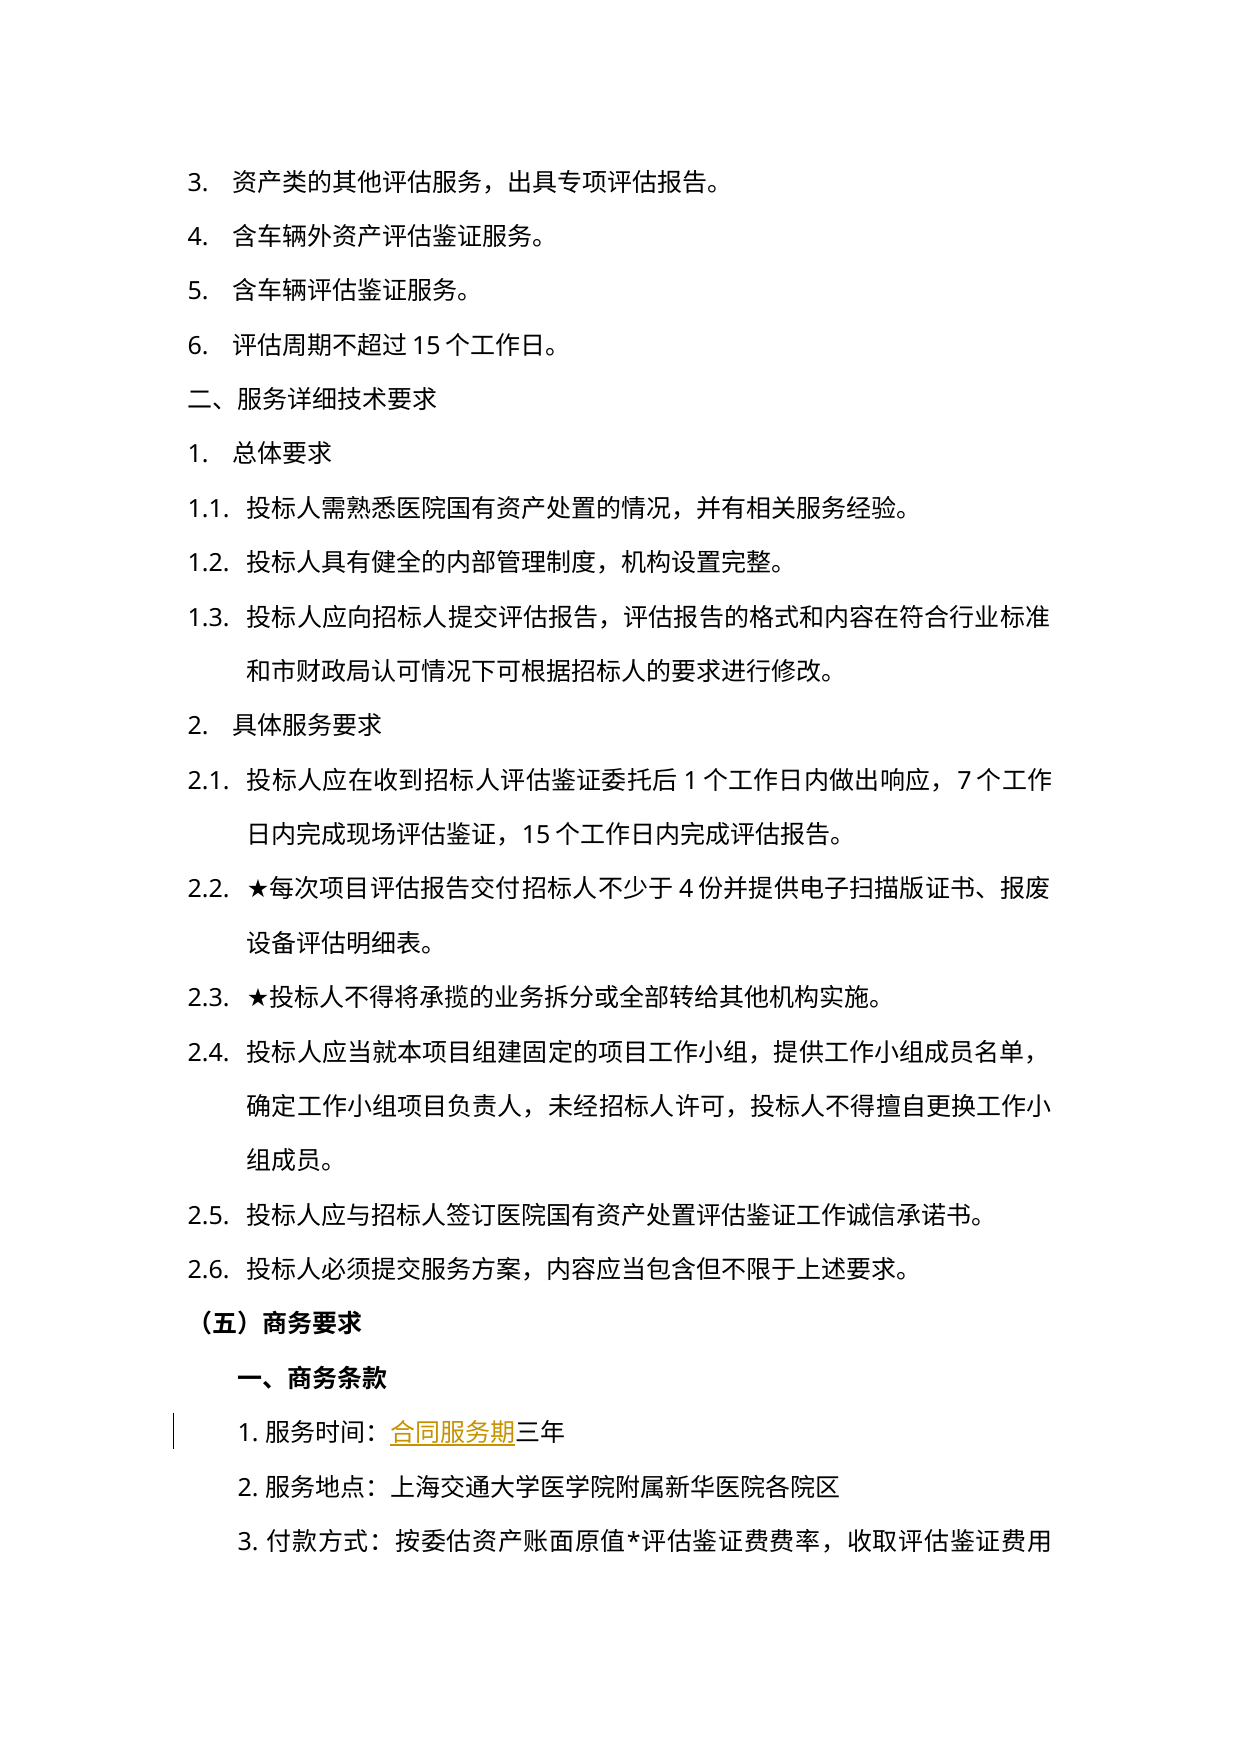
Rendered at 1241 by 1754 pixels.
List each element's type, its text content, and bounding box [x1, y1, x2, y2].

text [187, 1521, 1053, 1558]
list 评估周期不超过15个工作日。 [187, 325, 1053, 361]
list ★投标人不得将承揽的业务拆分或全部转给其他机构实施。 [187, 978, 1053, 1014]
list 投标人需熟悉医院国有资产处置的情况，并有相关服务经验。 [187, 488, 1053, 524]
list 投标人具有健全的内部管理制度，机构设置完整。 [187, 543, 1053, 579]
list 投标人应当就本项目组建固定的项目工作小组，提供工作小组成员名单，确定工作小组项目负责人，未经招标人许可，投标人不得擅自更换工作小组成员。 [187, 1032, 1053, 1177]
list 具体服务要求 [187, 706, 1053, 742]
text 2. 服务地点：上海交通大学医学院附属新华医院各院区 [187, 1467, 1053, 1503]
list 总体要求 [187, 434, 1053, 470]
text 一、商务条款 [187, 1358, 1053, 1394]
list 投标人应向招标人提交评估报告，评估报告的格式和内容在符合行业标准和市财政局认可情况下可根据招标人的要求进行修改。 [187, 597, 1053, 688]
list 含车辆评估鉴证服务。 [187, 271, 1053, 307]
text 二、服务详细技术要求 [187, 379, 1053, 416]
text （五）商务要求 [187, 1304, 1053, 1340]
text 1. 服务时间：三年 [187, 1413, 1053, 1449]
list 含车辆外资产评估鉴证服务。 [187, 216, 1053, 253]
list 投标人应与招标人签订医院国有资产处置评估鉴证工作诚信承诺书。 [187, 1195, 1053, 1231]
list ★每次项目评估报告交付招标人不少于4份并提供电子扫描版证书、报废设备评估明细表。 [187, 869, 1053, 959]
list 投标人必须提交服务方案，内容应当包含但不限于上述要求。 [187, 1249, 1053, 1286]
list 投标人应在收到招标人评估鉴证委托后1个工作日内做出响应，7个工作日内完成现场评估鉴证，15个工作日内完成评估报告。 [187, 760, 1053, 851]
list 资产类的其他评估服务，出具专项评估报告。 [187, 162, 1053, 198]
